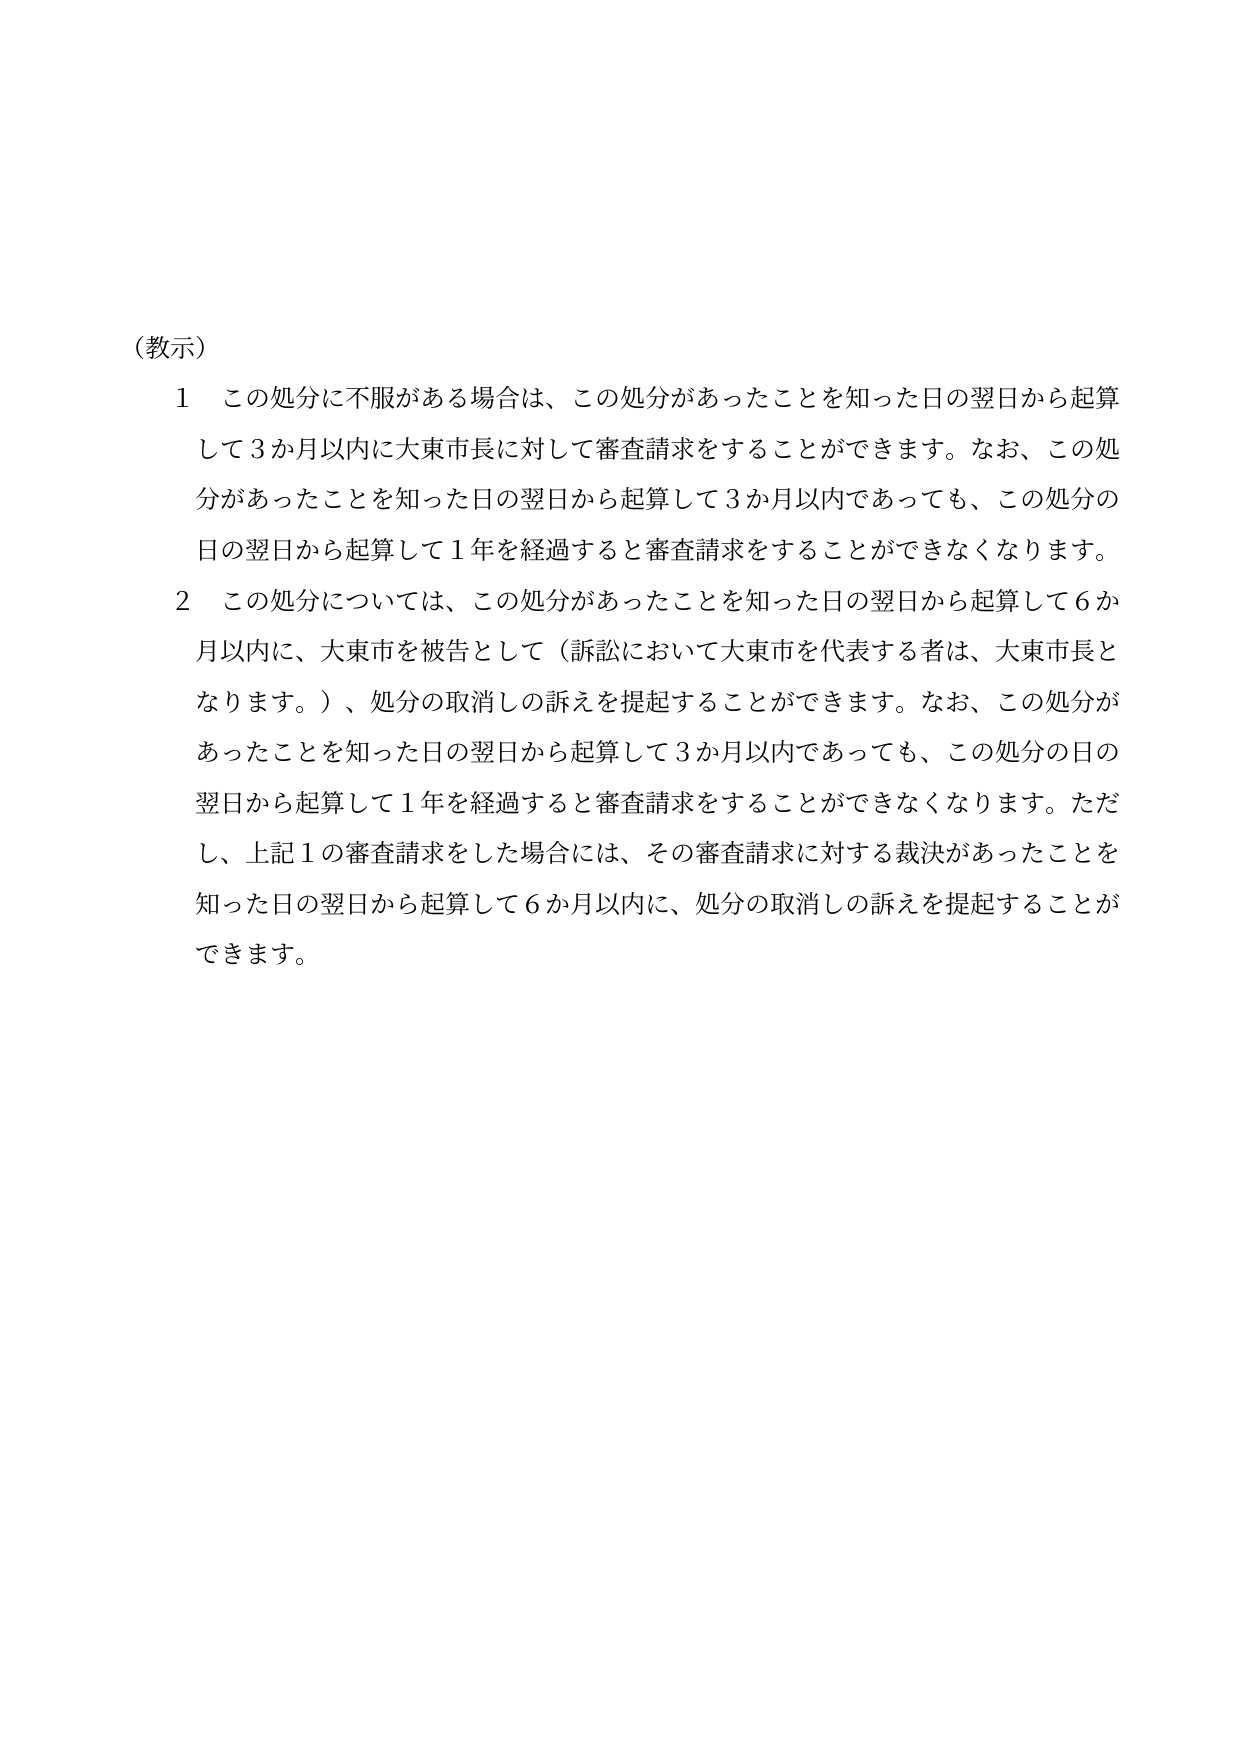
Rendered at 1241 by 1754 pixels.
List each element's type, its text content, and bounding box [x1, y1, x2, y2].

text １ この処分に不服がある場合は、この処分があったことを知った日の翌日から起算して３か月以内に大東市長に対して審査請求をすることができます。なお、この処分があったことを知った日の翌日から起算して３か月以内であっても、この処分の日の翌日から起算して１年を経過すると審査請求をすることができなくなります。 [145, 372, 1120, 574]
text （教示） [120, 321, 1120, 372]
text ２ この処分については、この処分があったことを知った日の翌日から起算して６か月以内に、大東市を被告として（訴訟において大東市を代表する者は、大東市長となります。）、処分の取消しの訴えを提起することができます。なお、この処分があったことを知った日の翌日から起算して３か月以内であっても、この処分の日の翌日から起算して１年を経過すると審査請求をすることができなくなります。ただし、上記１の審査請求をした場合には、その審査請求に対する裁決があったことを知った日の翌日から起算して６か月以内に、処分の取消しの訴えを提起することができます。 [145, 574, 1120, 978]
